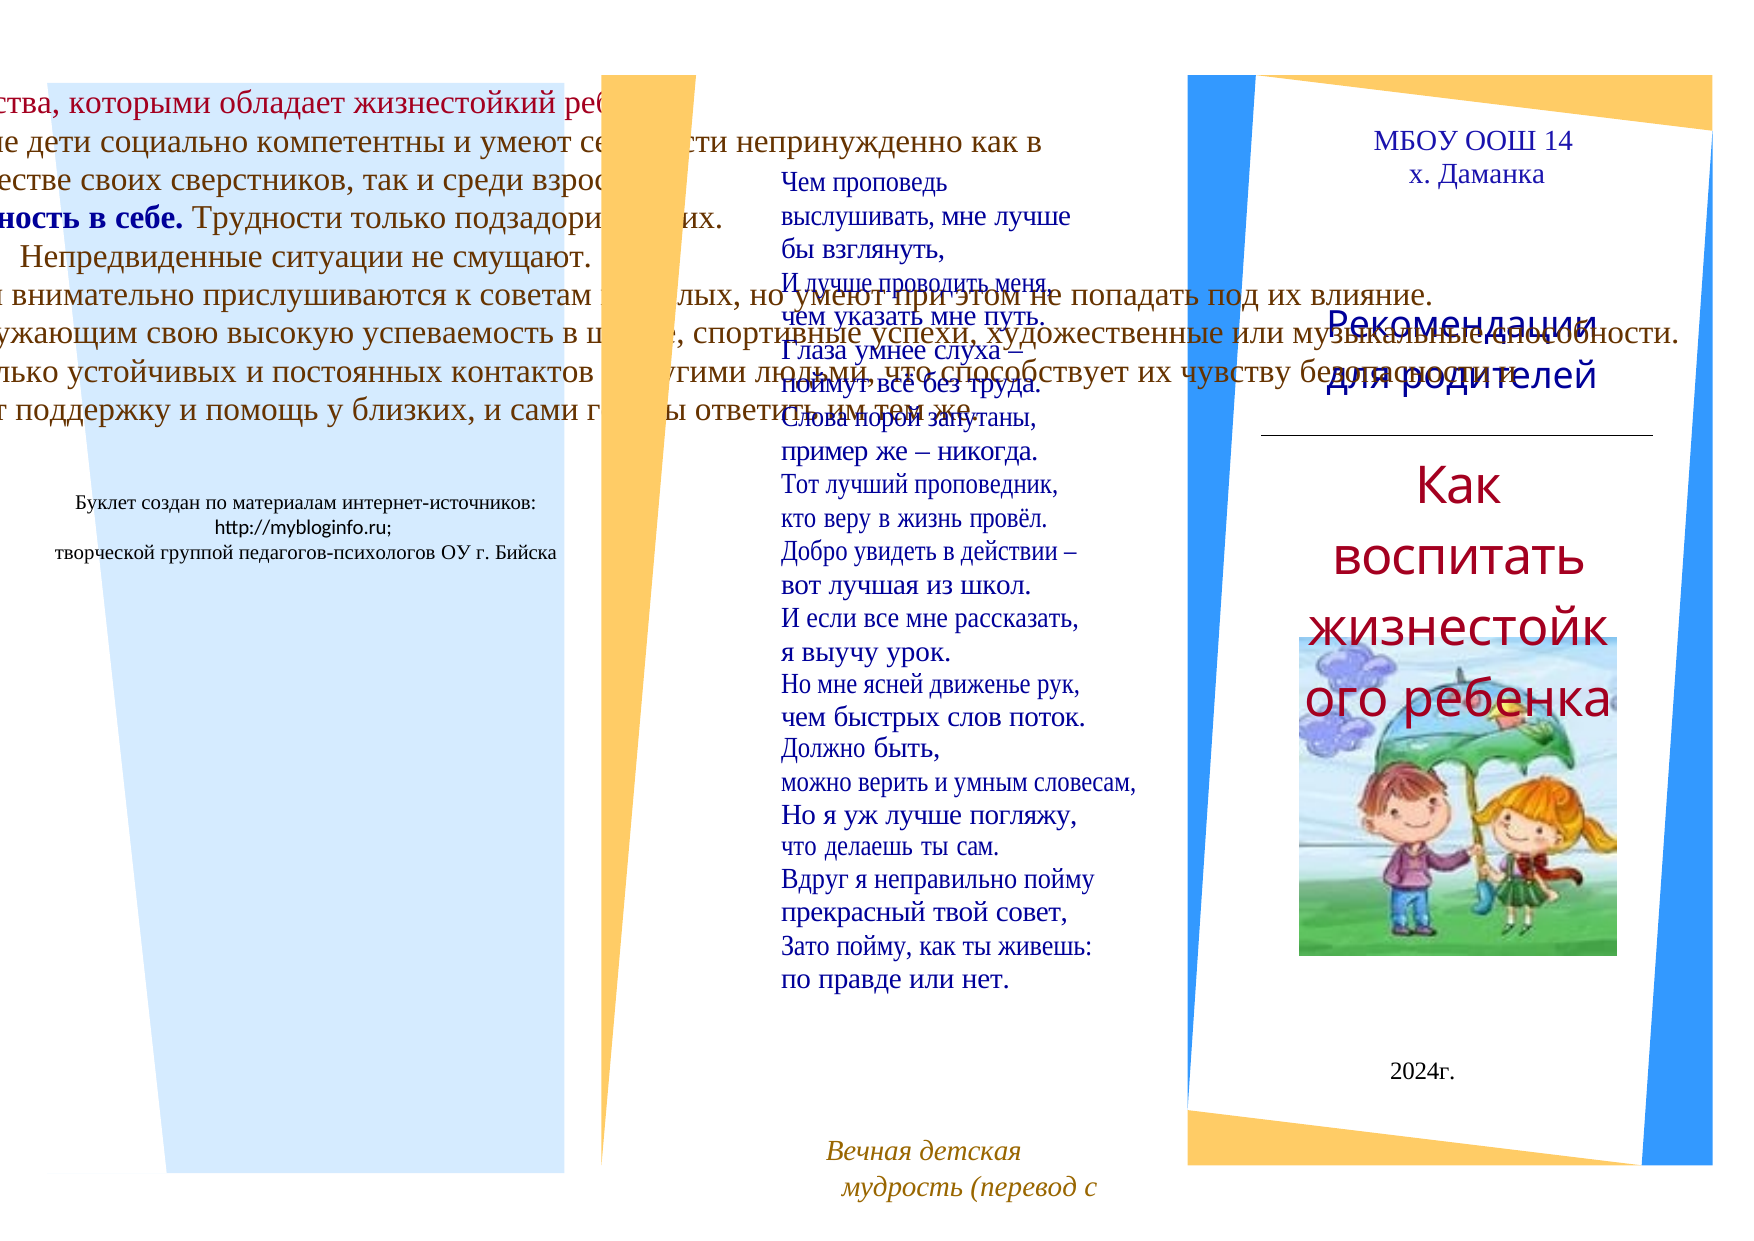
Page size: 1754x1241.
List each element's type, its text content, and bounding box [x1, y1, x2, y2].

text что делаешь ты сам. [781, 831, 1693, 861]
text Чем проповедь выслушивать, мне лучше бы взглянуть, [781, 164, 1099, 265]
text Вдруг я неправильно пойму прекрасный твой совет, Зато пойму, как ты живешь: по правде или нет. [781, 861, 1099, 995]
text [826, 1133, 1146, 1203]
picture [1299, 637, 1617, 733]
text можно верить и умным словесам, Но я уж лучше погляжу, [781, 764, 1157, 831]
text Должно быть, [781, 733, 1693, 764]
picture [1299, 861, 1617, 956]
picture [1526, 637, 1540, 642]
text И лучше проводить меня, чем указать мне путь. [781, 265, 1068, 332]
text Добро увидеть в действии – вот лучшая из школ. [781, 533, 1099, 600]
text Глаза умнее слуха – поймут всё без труда. Слова порой запутаны, пример же – никогда. [781, 332, 1068, 466]
picture [1299, 764, 1617, 831]
text Тот лучший проповедник, кто веру в жизнь провёл. [781, 466, 1068, 533]
text Но мне ясней движенье рук, чем быстрых слов поток. [781, 667, 1099, 733]
text И если все мне рассказать, я выучу урок. [781, 600, 1083, 667]
